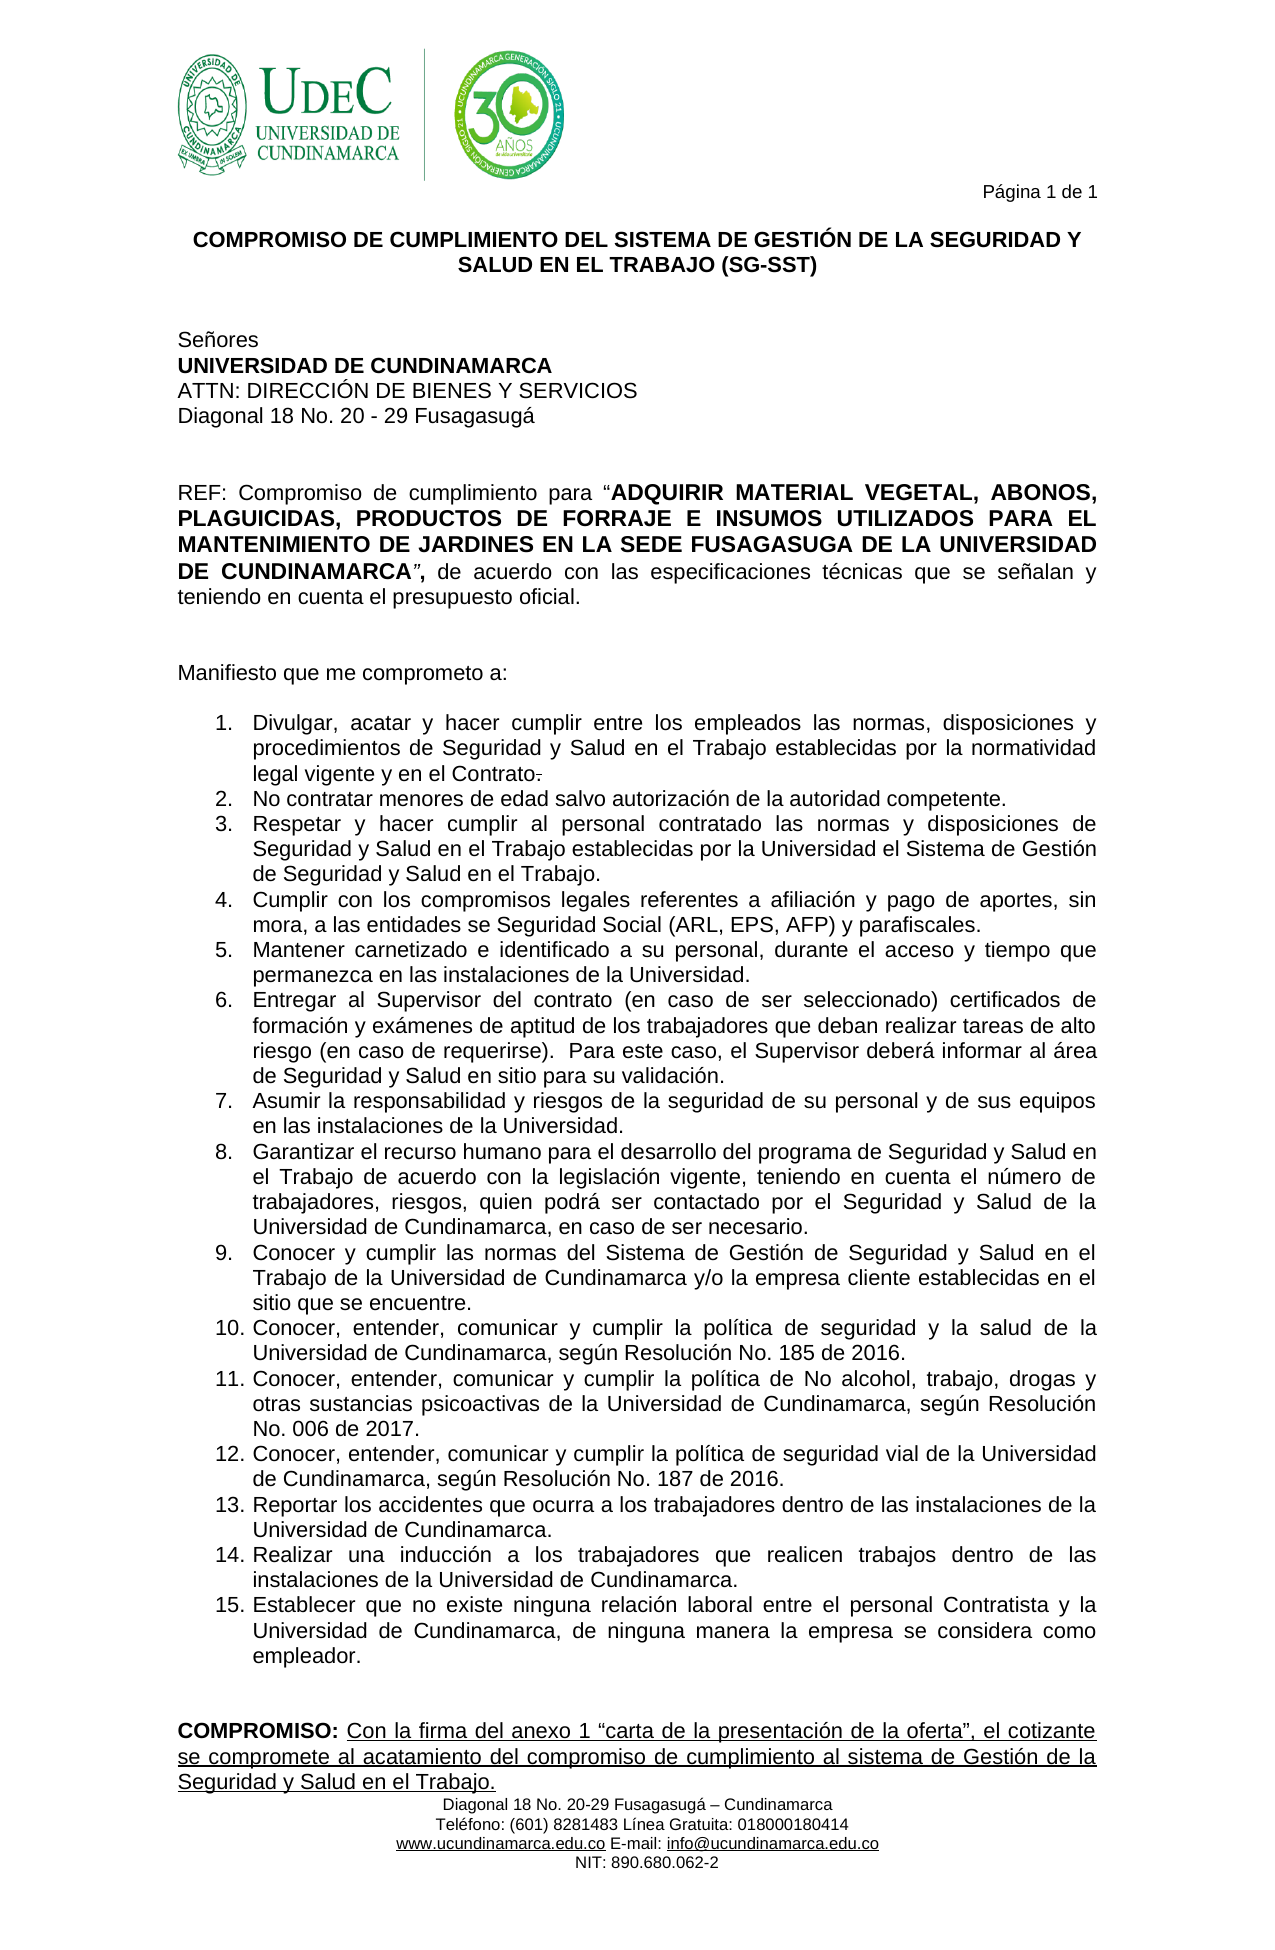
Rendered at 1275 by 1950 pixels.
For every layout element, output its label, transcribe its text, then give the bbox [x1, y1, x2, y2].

list Respetar y hacer cumplir al personal contratado las normas y disposiciones de Seguridad y Salud en el Trabajo establecidas por la Universidad el Sistema de Gestión de Seguridad y Salud en el Trabajo. [215, 811, 1098, 887]
list Garantizar el recurso humano para el desarrollo del programa de Seguridad y Salud en el Trabajo de acuerdo con la legislación vigente, teniendo en cuenta el número de trabajadores, riesgos, quien podrá ser contactado por el Seguridad y Salud de la Universidad de Cundinamarca, en caso de ser necesario. [215, 1139, 1098, 1239]
list Conocer, entender, comunicar y cumplir la política de seguridad y la salud de la Universidad de Cundinamarca, según Resolución No. 185 de 2016. [215, 1315, 1098, 1366]
list Establecer que no existe ninguna relación laboral entre el personal Contratista y la Universidad de Cundinamarca, de ninguna manera la empresa se considera como empleador. [215, 1592, 1098, 1668]
text REF: Compromiso de cumplimiento para “ADQUIRIR MATERIAL VEGETAL, ABONOS, PLAGUICIDAS, PRODUCTOS DE FORRAJE E INSUMOS UTILIZADOS PARA EL MANTENIMIENTO DE JARDINES EN LA SEDE FUSAGASUGA DE LA UNIVERSIDAD DE CUNDINAMARCA”, de acuerdo con las especificaciones técnicas que se señalan y teniendo en cuenta el presupuesto oficial. [177, 479, 1098, 609]
text Señores [177, 327, 1098, 353]
list Conocer, entender, comunicar y cumplir la política de No alcohol, trabajo, drogas y otras sustancias psicoactivas de la Universidad de Cundinamarca, según Resolución No. 006 de 2017. [215, 1366, 1098, 1441]
text COMPROMISO DE CUMPLIMIENTO DEL SISTEMA DE GESTIÓN DE LA SEGURIDAD Y SALUD EN EL TRABAJO (SG-SST) [177, 227, 1098, 277]
picture [177, 48, 564, 181]
text COMPROMISO: Con la firma del anexo 1 “carta de la presentación de la oferta”, el cotizante se compromete al acatamiento del compromiso de cumplimiento al sistema de Gestión de la Seguridad y Salud en el Trabajo. [177, 1718, 1098, 1794]
list Realizar una inducción a los trabajadores que realicen trabajos dentro de las instalaciones de la Universidad de Cundinamarca. [215, 1542, 1098, 1592]
list Entregar al Supervisor del contrato (en caso de ser seleccionado) certificados de formación y exámenes de aptitud de los trabajadores que deban realizar tareas de alto riesgo (en caso de requerirse). Para este caso, el Supervisor deberá informar al área de Seguridad y Salud en sitio para su validación. [215, 987, 1098, 1088]
text Manifiesto que me comprometo a: [177, 660, 1098, 685]
list Divulgar, acatar y hacer cumplir entre los empleados las normas, disposiciones y procedimientos de Seguridad y Salud en el Trabajo establecidas por la normatividad legal vigente y en el Contrato. [215, 710, 1098, 786]
text Diagonal 18 No. 20 - 29 Fusagasugá [177, 403, 1098, 428]
list Reportar los accidentes que ocurra a los trabajadores dentro de las instalaciones de la Universidad de Cundinamarca. [215, 1492, 1098, 1542]
list Conocer y cumplir las normas del Sistema de Gestión de Seguridad y Salud en el Trabajo de la Universidad de Cundinamarca y/o la empresa cliente establecidas en el sitio que se encuentre. [215, 1239, 1098, 1315]
list Mantener carnetizado e identificado a su personal, durante el acceso y tiempo que permanezca en las instalaciones de la Universidad. [215, 937, 1098, 987]
list No contratar menores de edad salvo autorización de la autoridad competente. [215, 786, 1098, 811]
list Conocer, entender, comunicar y cumplir la política de seguridad vial de la Universidad de Cundinamarca, según Resolución No. 187 de 2016. [215, 1441, 1098, 1492]
list Cumplir con los compromisos legales referentes a afiliación y pago de aportes, sin mora, a las entidades se Seguridad Social (ARL, EPS, AFP) y parafiscales. [215, 887, 1098, 937]
text ATTN: DIRECCIÓN DE BIENES Y SERVICIOS [177, 378, 1098, 403]
list Asumir la responsabilidad y riesgos de la seguridad de su personal y de sus equipos en las instalaciones de la Universidad. [215, 1088, 1098, 1139]
text UNIVERSIDAD DE CUNDINAMARCA [177, 353, 1098, 378]
